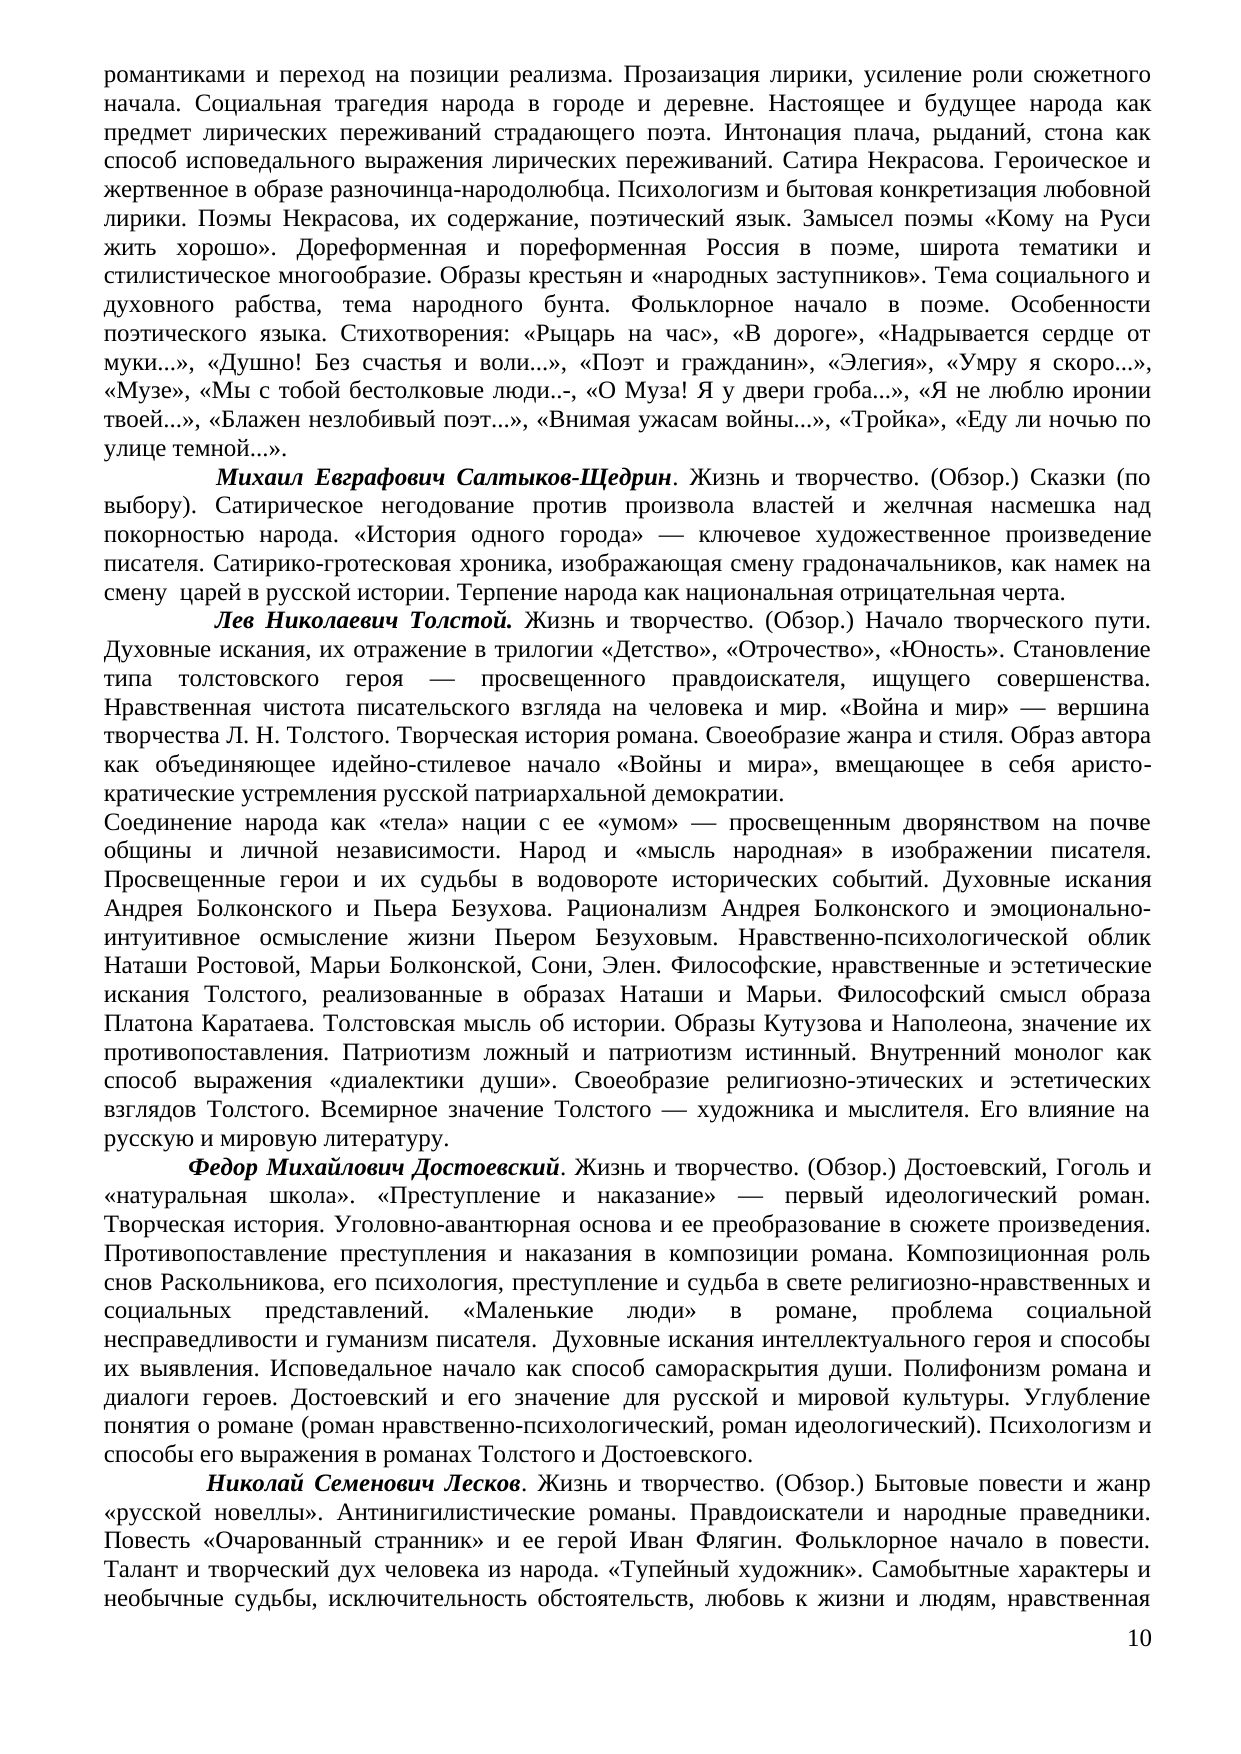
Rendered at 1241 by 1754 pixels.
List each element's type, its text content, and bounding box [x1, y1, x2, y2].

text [103, 1468, 1152, 1612]
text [103, 59, 1152, 462]
text Соединение народа как «тела» нации с ее «умом» — просвещенным дворянством на почве общины и личной независимости. Народ и «мысль народная» в изображении писателя. Просвещенные герои и их судьбы в водовороте исторических событий. Духовные искания Андрея Болконского и Пьера Безухова. Рационализм Андрея Болконского и эмоционально-интуитивное осмысление жизни Пьером Безуховым. Нравственно-психологической облик Наташи Ростовой, Марьи Болконской, Сони, Элен. Философские, нравственные и эстетические искания Толстого, реализованные в образах Наташи и Марьи. Философский смысл образа Платона Каратаева. Толстовская мысль об истории. Образы Кутузова и Наполеона, значение их противопоставления. Патриотизм ложный и патриотизм истинный. Внутренний монолог как способ выражения «диалектики души». Своеобразие религиозно-этических и эстетических взглядов Толстого. Всемирное значение Толстого — художника и мыслителя. Его влияние на русскую и мировую литературу. [103, 807, 1152, 1152]
text Лев Николаевич Толстой. Жизнь и творчество. (Обзор.) Начало творческого пути. Духовные искания, их отражение в трилогии «Детство», «Отрочество», «Юность». Становление типа толстовского героя — просвещенного правдоискателя, ищущего совершенства. Нравственная чистота писательского взгляда на человека и мир. «Война и мир» — вершина творчества Л. Н. Толстого. Творческая история романа. Своеобразие жанра и стиля. Образ автора как объединяющее идейно-стилевое начало «Войны и мира», вмещающее в себя аристократические устремления русской патриархальной демократии. [103, 605, 1152, 807]
text Михаил Евграфович Салтыков-Щедрин. Жизнь и творчество. (Обзор.) Сказки (по выбору). Сатирическое негодование против произвола властей и желчная насмешка над покорностью народа. «История одного города» — ключевое художественное произведение писателя. Сатирико-гротесковая хроника, изображающая смену градоначальников, как намек на смену царей в русской истории. Терпение народа как национальная отрицательная черта. [103, 462, 1152, 605]
text Федор Михайлович Достоевский. Жизнь и творчество. (Обзор.) Достоевский, Гоголь и «натуральная школа». «Преступление и наказание» — первый идеологический роман. Творческая история. Уголовно-авантюрная основа и ее преобразование в сюжете произведения. Противопоставление преступления и наказания в композиции романа. Композиционная роль снов Раскольникова, его психология, преступление и судьба в свете религиозно-нравственных и социальных представлений. «Маленькие люди» в романе, проблема социальной несправедливости и гуманизм писателя. Духовные искания интеллектуального героя и способы их выявления. Исповедальное начало как способ самораскрытия души. Полифонизм романа и диалоги героев. Достоевский и его значение для русской и мировой культуры. Углубление понятия о романе (роман нравственно-психологический, роман идеологический). Психологизм и способы его выражения в романах Толстого и Достоевского. [103, 1152, 1152, 1468]
